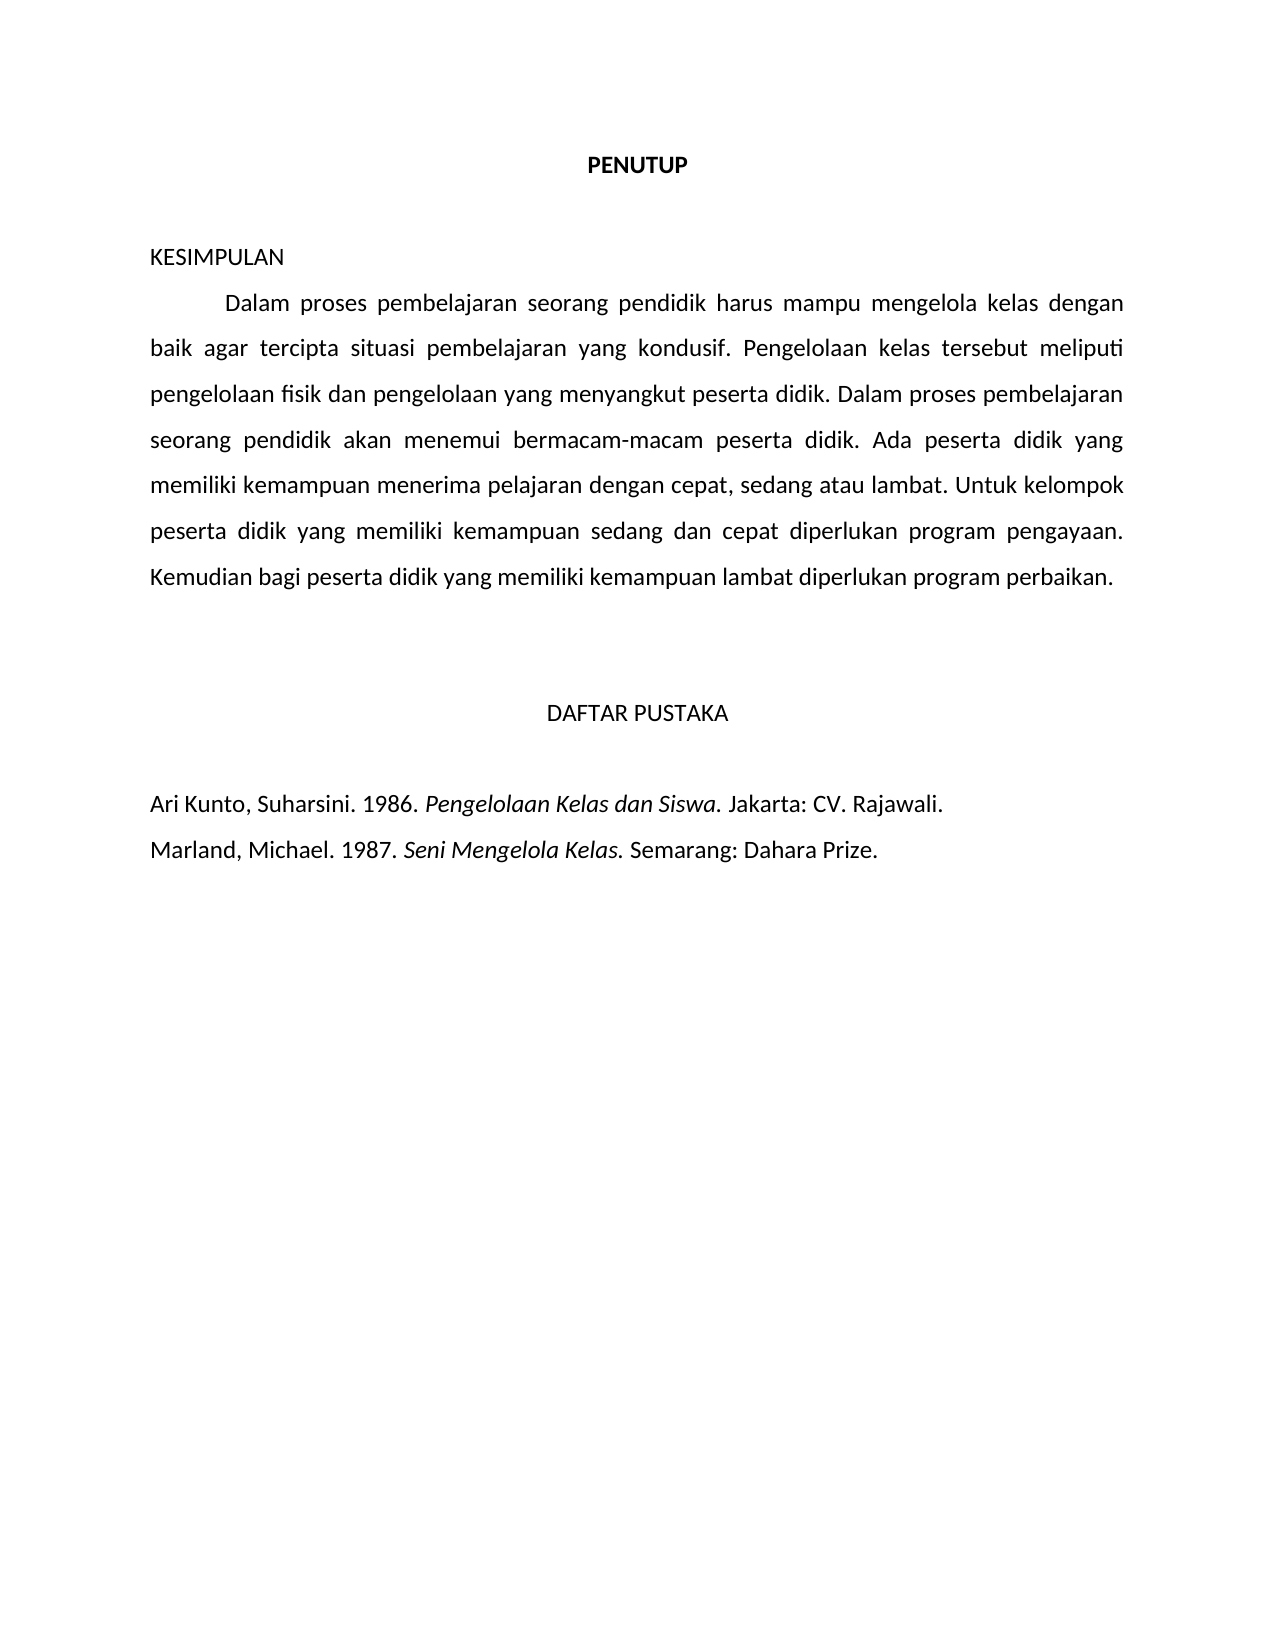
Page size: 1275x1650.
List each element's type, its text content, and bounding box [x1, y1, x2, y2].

text Ari Kunto, Suharsini. 1986. Pengelolaan Kelas dan Siswa. Jakarta: CV. Rajawali. [150, 788, 1125, 818]
text DAFTAR PUSTAKA [150, 697, 1125, 728]
text Marland, Michael. 1987. Seni Mengelola Kelas. Semarang: Dahara Prize. [150, 834, 1125, 864]
text KESIMPULAN [150, 241, 1125, 272]
text Dalam proses pembelajaran seorang pendidik harus mampu mengelola kelas dengan baik agar tercipta situasi pembelajaran yang kondusif. Pengelolaan kelas tersebut meliputi pengelolaan fisik dan pengelolaan yang menyangkut peserta didik. Dalam proses pembelajaran seorang pendidik akan menemui bermacam-macam peserta didik. Ada peserta didik yang memiliki kemampuan menerima pelajaran dengan cepat, sedang atau lambat. Untuk kelompok peserta didik yang memiliki kemampuan sedang dan cepat diperlukan program pengayaan. Kemudian bagi peserta didik yang memiliki kemampuan lambat diperlukan program perbaikan. [150, 287, 1125, 592]
text PENUTUP [150, 149, 1125, 180]
